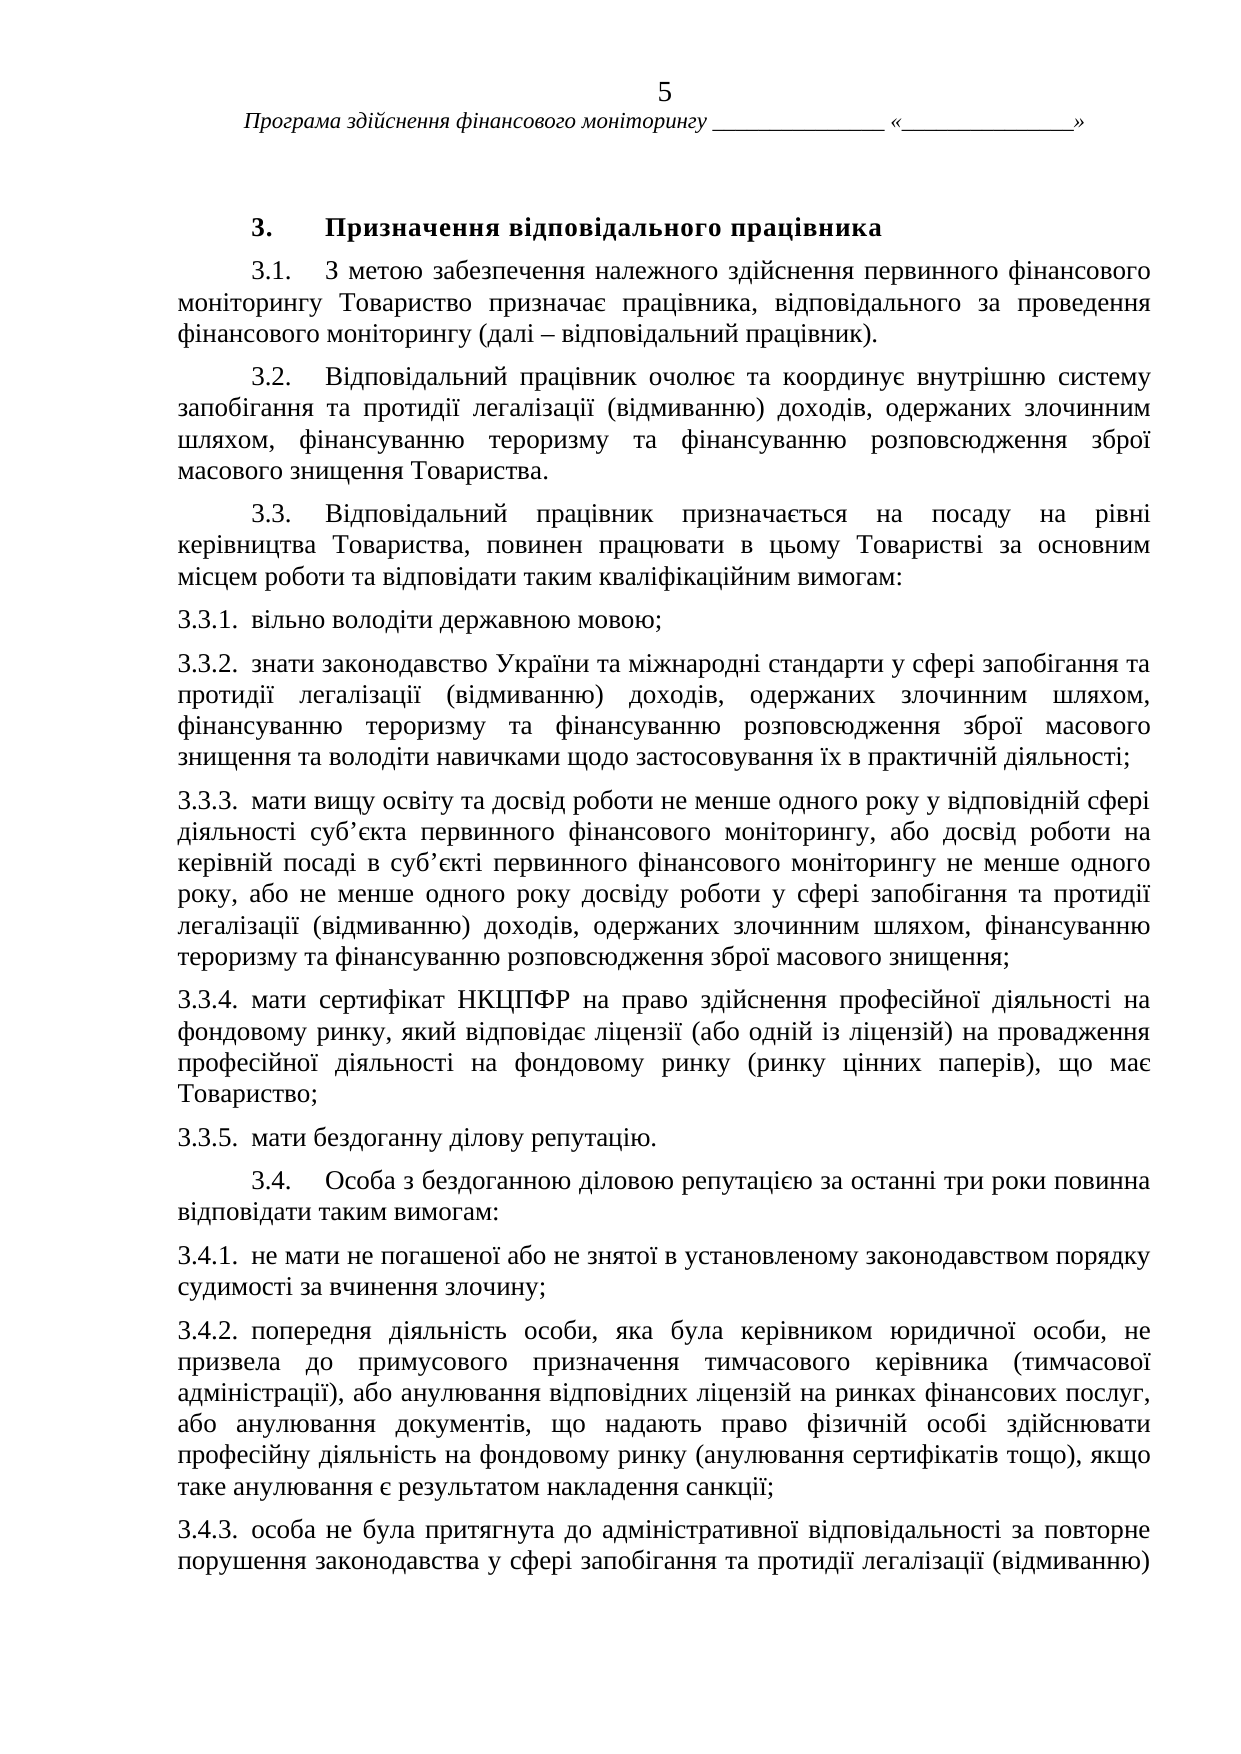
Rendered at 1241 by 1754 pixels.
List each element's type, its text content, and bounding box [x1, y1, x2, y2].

list Відповідальний працівник очолює та координує внутрішню систему запобігання та протидії легалізації (відмиванню) доходів, одержаних злочинним шляхом, фінансуванню тероризму та фінансуванню розповсюдження зброї масового знищення Товариства. [177, 360, 1152, 485]
list вільно володіти державною мовою; [177, 603, 1152, 634]
list мати сертифікат НКЦПФР на право здійснення професійної діяльності на фондовому ринку, який відповідає ліцензії (або одній із ліцензій) на провадження професійної діяльності на фондовому ринку (ринку цінних паперів), що має Товариство; [177, 983, 1152, 1108]
list Призначення відповідального працівника [177, 211, 1152, 242]
list не мати не погашеної або не знятої в установленому законодавством порядку судимості за вчинення злочину; [177, 1239, 1152, 1301]
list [177, 1513, 1152, 1576]
list Відповідальний працівник призначається на посаду на рівні керівництва Товариства, повинен працювати в цьому Товаристві за основним місцем роботи та відповідати таким кваліфікаційним вимогам: [177, 497, 1152, 591]
list З метою забезпечення належного здійснення первинного фінансового моніторингу Товариство призначає працівника, відповідального за проведення фінансового моніторингу (далі – відповідальний працівник). [177, 254, 1152, 348]
list мати вищу освіту та досвід роботи не менше одного року у відповідній сфері діяльності суб’єкта первинного фінансового моніторингу, або досвід роботи на керівній посаді в суб’єкті первинного фінансового моніторингу не менше одного року, або не менше одного року досвіду роботи у сфері запобігання та протидії легалізації (відмиванню) доходів, одержаних злочинним шляхом, фінансуванню тероризму та фінансуванню розповсюдження зброї масового знищення; [177, 784, 1152, 971]
list мати бездоганну ділову репутацію. [177, 1121, 1152, 1152]
list знати законодавство України та міжнародні стандарти у сфері запобігання та протидії легалізації (відмиванню) доходів, одержаних злочинним шляхом, фінансуванню тероризму та фінансуванню розповсюдження зброї масового знищення та володіти навичками щодо застосовування їх в практичній діяльності; [177, 647, 1152, 772]
list Особа з бездоганною діловою репутацією за останні три роки повинна відповідати таким вимогам: [177, 1164, 1152, 1227]
list попередня діяльність особи, яка була керівником юридичної особи, не призвела до примусового призначення тимчасового керівника (тимчасової адміністрації), або анулювання відповідних ліцензій на ринках фінансових послуг, або анулювання документів, що надають право фізичній особі здійснювати професійну діяльність на фондовому ринку (анулювання сертифікатів тощо), якщо таке анулювання є результатом накладення санкції; [177, 1314, 1152, 1501]
